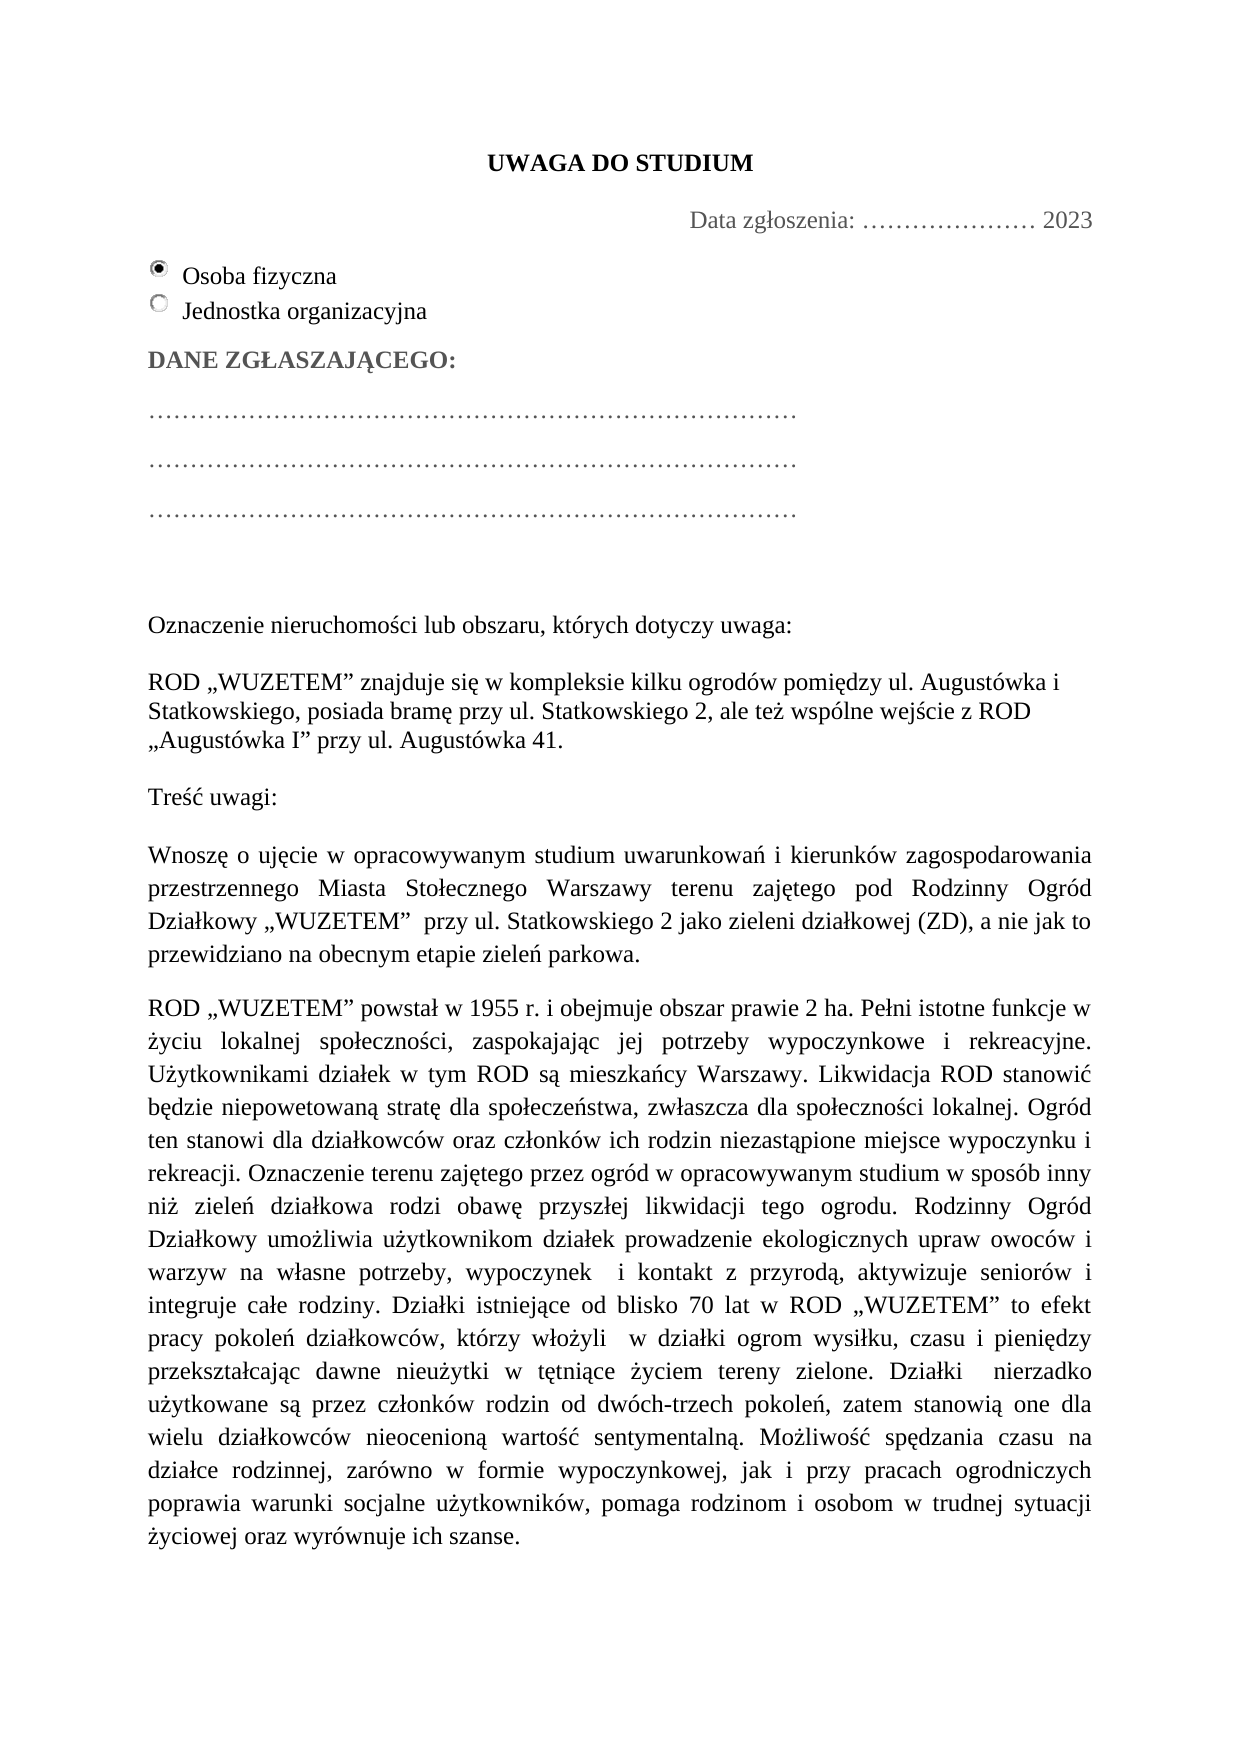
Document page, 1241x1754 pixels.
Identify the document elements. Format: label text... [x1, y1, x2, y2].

text Data zgłoszenia: ………………… 2023 [148, 206, 1093, 234]
text Oznaczenie nieruchomości lub obszaru, których dotyczy uwaga: [148, 610, 1093, 639]
text …………………………………………………………………… [148, 494, 1093, 523]
text UWAGA DO STUDIUM [148, 148, 1093, 176]
text Osoba fizyczna [148, 255, 1093, 290]
text DANE ZGŁASZAJĄCEGO: [148, 345, 1093, 374]
text ROD „WUZETEM” znajduje się w kompleksie kilku ogrodów pomiędzy ul. Augustówka i Statkowskiego, posiada bramę przy ul. Statkowskiego 2, ale też wspólne wejście z ROD „Augustówka I” przy ul. Augustówka 41. [148, 667, 1093, 754]
text Treść uwagi: [148, 782, 1093, 811]
text …………………………………………………………………… [148, 444, 1093, 473]
text ROD „WUZETEM” powstał w 1955 r. i obejmuje obszar prawie 2 ha. Pełni istotne funkcje w życiu lokalnej społeczności, zaspokajając jej potrzeby wypoczynkowe i rekreacyjne. Użytkownikami działek w tym ROD są mieszkańcy Warszawy. Likwidacja ROD stanowić będzie niepowetowaną stratę dla społeczeństwa, zwłaszcza dla społeczności lokalnej. Ogród ten stanowi dla działkowców oraz członków ich rodzin niezastąpione miejsce wypoczynku i rekreacji. Oznaczenie terenu zajętego przez ogród w opracowywanym studium w sposób inny niż zieleń działkowa rodzi obawę przyszłej likwidacji tego ogrodu. Rodzinny Ogród Działkowy umożliwia użytkownikom działek prowadzenie ekologicznych upraw owoców i warzyw na własne potrzeby, wypoczynek i kontakt z przyrodą, aktywizuje seniorów i integruje całe rodziny. Działki istniejące od blisko 70 lat w ROD „WUZETEM” to efekt pracy pokoleń działkowców, którzy włożyli w działki ogrom wysiłku, czasu i pieniędzy przekształcając dawne nieużytki w tętniące życiem tereny zielone. Działki nierzadko użytkowane są przez członków rodzin od dwóch-trzech pokoleń, zatem stanowią one dla wielu działkowców nieocenioną wartość sentymentalną. Możliwość spędzania czasu na działce rodzinnej, zarówno w formie wypoczynkowej, jak i przy pracach ogrodniczych poprawia warunki socjalne użytkowników, pomaga rodzinom i osobom w trudnej sytuacji życiowej oraz wyrównuje ich szanse. [148, 993, 1093, 1550]
text Jednostka organizacyjna [148, 290, 1093, 324]
text …………………………………………………………………… [148, 395, 1093, 424]
text Wnoszę o ujęcie w opracowywanym studium uwarunkowań i kierunków zagospodarowania przestrzennego Miasta Stołecznego Warszawy terenu zajętego pod Rodzinny Ogród Działkowy „WUZETEM” przy ul. Statkowskiego 2 jako zieleni działkowej (ZD), a nie jak to przewidziano na obecnym etapie zieleń parkowa. [148, 840, 1093, 968]
